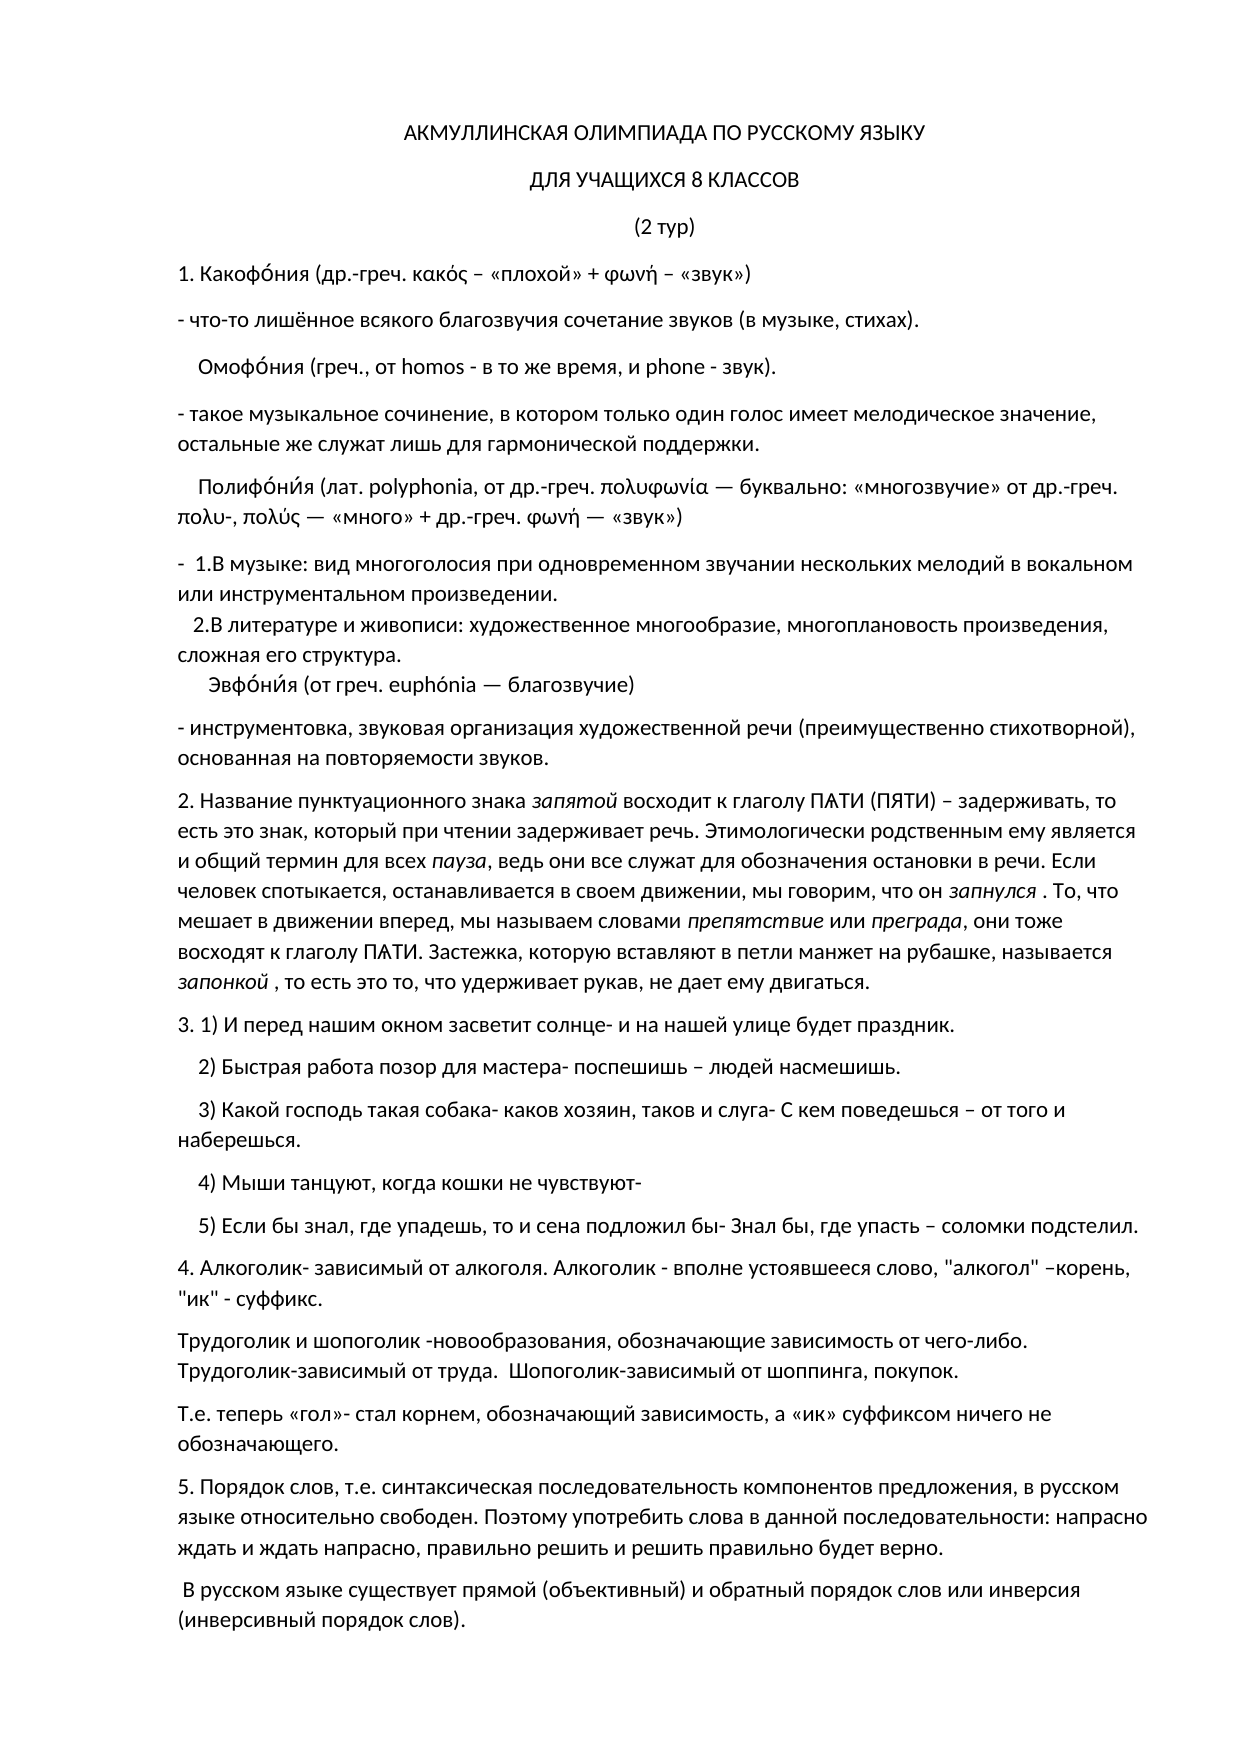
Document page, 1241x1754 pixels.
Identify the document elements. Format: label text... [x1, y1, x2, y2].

text 5. Порядок слов, т.е. синтаксическая последовательность компонентов предложения, в русском языке относительно свободен. Поэтому употребить слова в данной последовательности: напрасно ждать и ждать напрасно, правильно решить и решить правильно будет верно. [177, 1472, 1152, 1561]
text Омофо́ния (греч., от homos - в то же время, и phone - звук). [177, 352, 1152, 381]
text Т.е. теперь «гол»- стал корнем, обозначающий зависимость, а «ик» суффиксом ничего не обозначающего. [177, 1399, 1152, 1458]
text АКМУЛЛИНСКАЯ ОЛИМПИАДА ПО РУССКОМУ ЯЗЫКУ [177, 118, 1152, 146]
text Полифо́ни́я (лат. polyphonia, от др.-греч. πολυφωνία — буквально: «многозвучие» от др.-греч. πολυ-, πολύς — «много» + др.-греч. φωνή — «звук») [177, 472, 1152, 531]
text 1. Какофо́ния (др.-греч. κακός – «плохой» + φωνή – «звук») [177, 259, 1152, 287]
text Трудоголик и шопоголик -новообразования, обозначающие зависимость от чего-либо. Трудоголик-зависимый от труда. Шопоголик-зависимый от шоппинга, покупок. [177, 1326, 1152, 1385]
text Эвфо́ни́я (от греч. euphónia — благозвучие) [177, 670, 1152, 698]
text ДЛЯ УЧАЩИХСЯ 8 КЛАССОВ [177, 165, 1152, 193]
text 4. Алкоголик- зависимый от алкоголя. Алкоголик - вполне устоявшееся слово, "алкогол" –корень, "ик" - суффикс. [177, 1253, 1152, 1312]
text В русском языке существует прямой (объективный) и обратный порядок слов или инверсия (инверсивный порядок слов). [177, 1575, 1152, 1634]
text 2) Быстрая работа позор для мастера- поспешишь – людей насмешишь. [177, 1052, 1152, 1081]
text 3. 1) И перед нашим окном засветит солнце- и на нашей улице будет праздник. [177, 1010, 1152, 1038]
text (2 тур) [177, 212, 1152, 240]
text - инструментовка, звуковая организация художественной речи (преимущественно стихотворной), основанная на повторяемости звуков. [177, 713, 1152, 771]
text - что-то лишённое всякого благозвучия сочетание звуков (в музыке, стихах). [177, 306, 1152, 334]
text 3) Какой господь такая собака- каков хозяин, таков и слуга- С кем поведешься – от того и наберешься. [177, 1095, 1152, 1153]
text 2.В литературе и живописи: художественное многообразие, многоплановость произведения, сложная его структура. [177, 610, 1152, 668]
text - 1.В музыке: вид многоголосия при одновременном звучании нескольких мелодий в вокальном или инструментальном произведении. [177, 549, 1152, 608]
text 4) Мыши танцуют, когда кошки не чувствуют- [177, 1168, 1152, 1196]
text 5) Если бы знал, где упадешь, то и сена подложил бы- Знал бы, где упасть – соломки подстелил. [177, 1211, 1152, 1239]
text 2. Название пунктуационного знака запятой восходит к глаголу ПѦTИ (ПЯТИ) – задерживать, то есть это знак, который при чтении задерживает речь. Этимологически родственным ему является и общий термин для всех пауза, ведь они все служат для обозначения остановки в речи. Если человек спотыкается, останавливается в своем движении, мы говорим, что он запнулся . То, что мешает в движении вперед, мы называем словами препятствие или преграда, они тоже восходят к глаголу ПѦTИ. Застежка, которую вставляют в петли манжет на рубашке, называется запонкой , то есть это то, что удерживает рукав, не дает ему двигаться. [177, 786, 1152, 995]
text - такое музыкальное сочинение, в котором только один голос имеет мелодическое значение, остальные же служат лишь для гармонической поддержки. [177, 399, 1152, 458]
